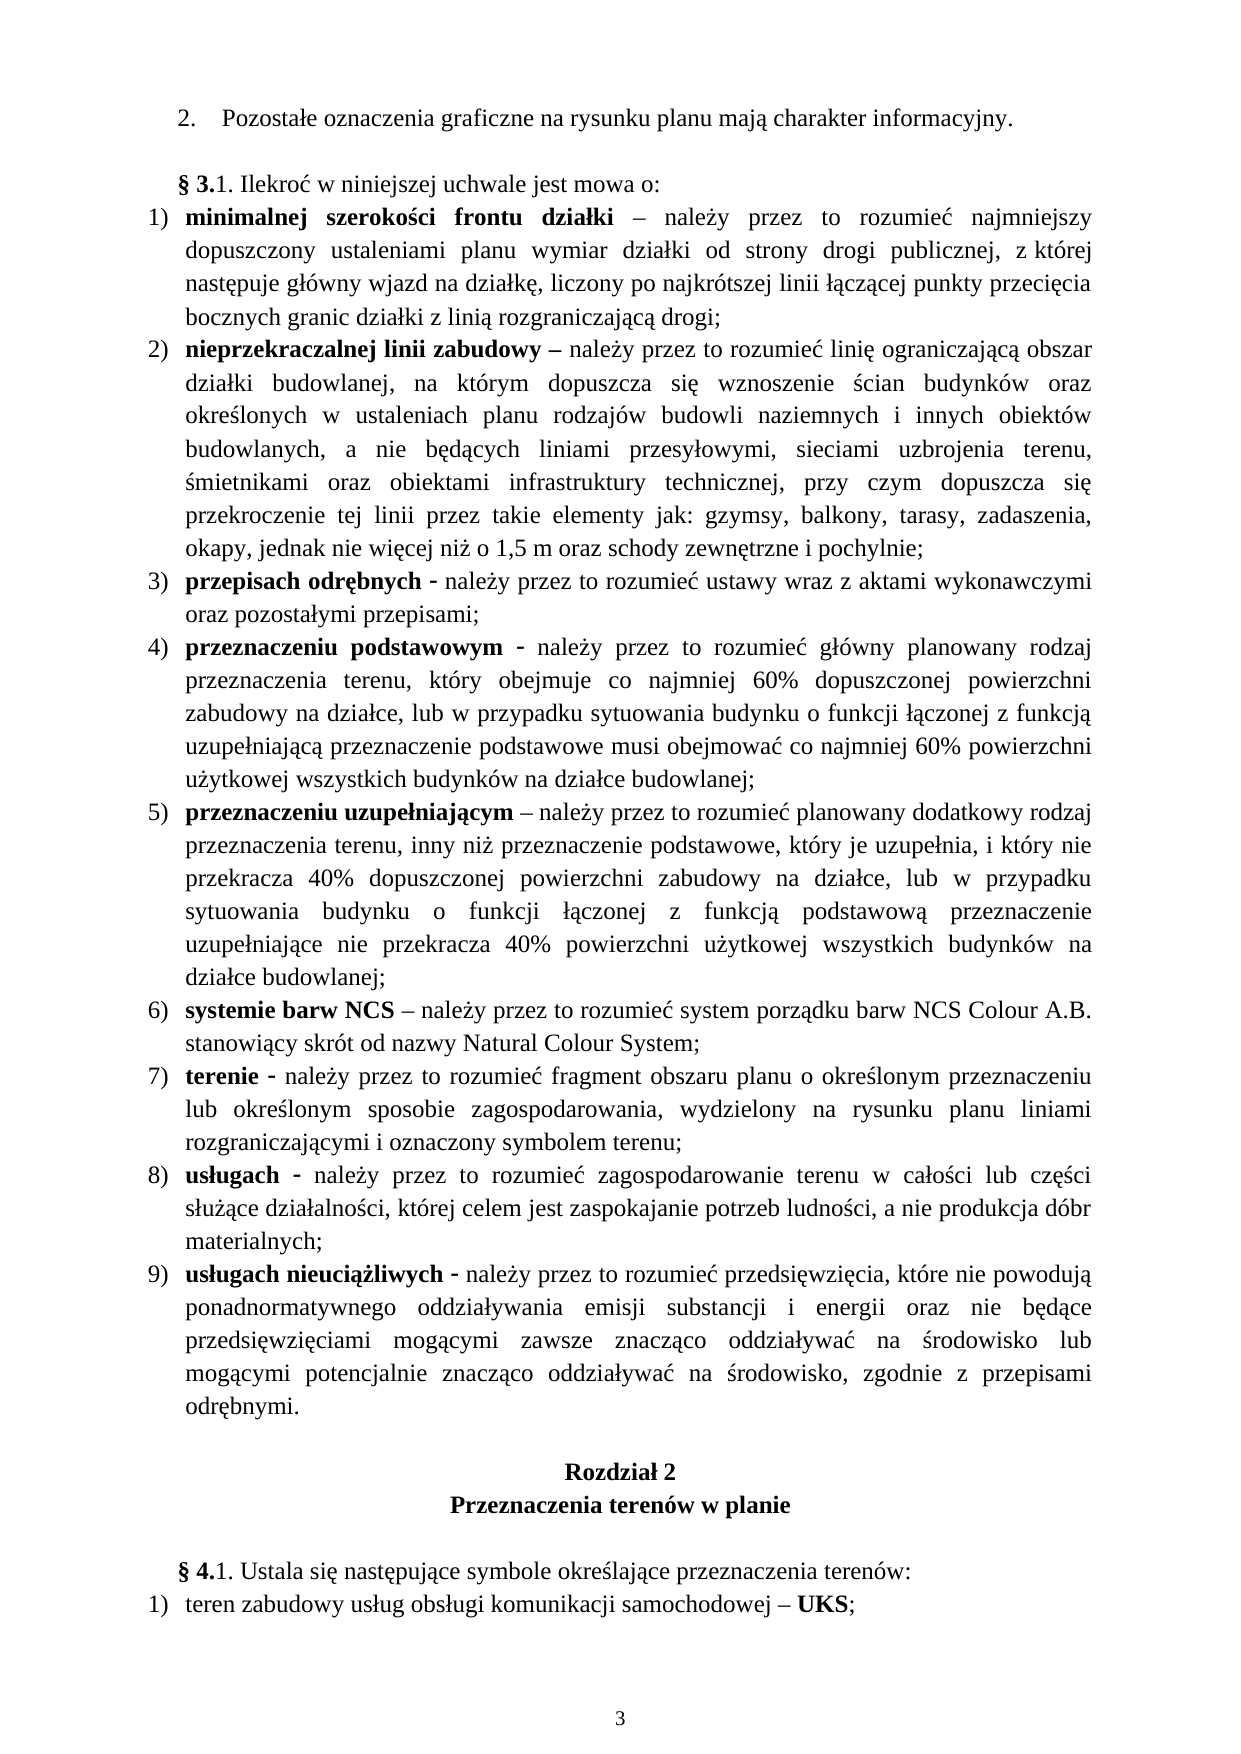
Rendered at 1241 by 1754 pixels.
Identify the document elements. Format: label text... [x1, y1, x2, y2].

list przeznaczeniu uzupełniającym – należy przez to rozumieć planowany dodatkowy rodzaj przeznaczenia terenu, inny niż przeznaczenie podstawowe, który je uzupełnia, i który nie przekracza 40% dopuszczonej powierzchni zabudowy na działce, lub w przypadku sytuowania budynku o funkcji łączonej z funkcją podstawową przeznaczenie uzupełniające nie przekracza 40% powierzchni użytkowej wszystkich budynków na działce budowlanej; [148, 797, 1092, 991]
list przepisach odrębnych należy przez to rozumieć ustawy wraz z aktami wykonawczymi oraz pozostałymi przepisami; [148, 566, 1092, 627]
text Rozdział 2 [148, 1457, 1092, 1486]
list przeznaczeniu podstawowym należy przez to rozumieć główny planowany rodzaj przeznaczenia terenu, który obejmuje co najmniej 60% dopuszczonej powierzchni zabudowy na działce, lub w przypadku sytuowania budynku o funkcji łączonej z funkcją uzupełniającą przeznaczenie podstawowe musi obejmować co najmniej 60% powierzchni użytkowej wszystkich budynków na działce budowlanej; [148, 632, 1092, 793]
list usługach należy przez to rozumieć zagospodarowanie terenu w całości lub części służące działalności, której celem jest zaspokajanie potrzeb ludności, a nie produkcja dóbr materialnych; [148, 1160, 1092, 1255]
list terenie należy przez to rozumieć fragment obszaru planu o określonym przeznaczeniu lub określonym sposobie zagospodarowania, wydzielony na rysunku planu liniami rozgraniczającymi i oznaczony symbolem terenu; [148, 1061, 1092, 1156]
list teren zabudowy usług obsługi komunikacji samochodowej – UKS; [148, 1589, 1092, 1618]
text Przeznaczenia terenów w planie [148, 1490, 1092, 1519]
text § 3.1. Ilekroć w niniejszej uchwale jest mowa o: [148, 169, 1092, 198]
list minimalnej szerokości frontu działki – należy przez to rozumieć najmniejszy dopuszczony ustaleniami planu wymiar działki od strony drogi publicznej, z której następuje główny wjazd na działkę, liczony po najkrótszej linii łączącej punkty przecięcia bocznych granic działki z linią rozgraniczającą drogi; [148, 202, 1092, 330]
text § 4.1. Ustala się następujące symbole określające przeznaczenia terenów: [148, 1556, 1092, 1585]
list usługach nieuciążliwych należy przez to rozumieć przedsięwzięcia, które nie powodują ponadnormatywnego oddziaływania emisji substancji i energii oraz nie będące przedsięwzięciami mogącymi zawsze znacząco oddziaływać na środowisko lub mogącymi potencjalnie znacząco oddziaływać na środowisko, zgodnie z przepisami odrębnymi. [148, 1259, 1092, 1420]
list Pozostałe oznaczenia graficzne na rysunku planu mają charakter informacyjny. [148, 103, 1092, 132]
list nieprzekraczalnej linii zabudowy – należy przez to rozumieć linię ograniczającą obszar działki budowlanej, na którym dopuszcza się wznoszenie ścian budynków oraz określonych w ustaleniach planu rodzajów budowli naziemnych i innych obiektów budowlanych, a nie będących liniami przesyłowymi, sieciami uzbrojenia terenu, śmietnikami oraz obiektami infrastruktury technicznej, przy czym dopuszcza się przekroczenie tej linii przez takie elementy jak: gzymsy, balkony, tarasy, zadaszenia, okapy, jednak nie więcej niż o 1,5 m oraz schody zewnętrzne i pochylnie; [148, 334, 1092, 561]
list systemie barw NCS – należy przez to rozumieć system porządku barw NCS Colour A.B. stanowiący skrót od nazwy Natural Colour System; [148, 995, 1092, 1057]
